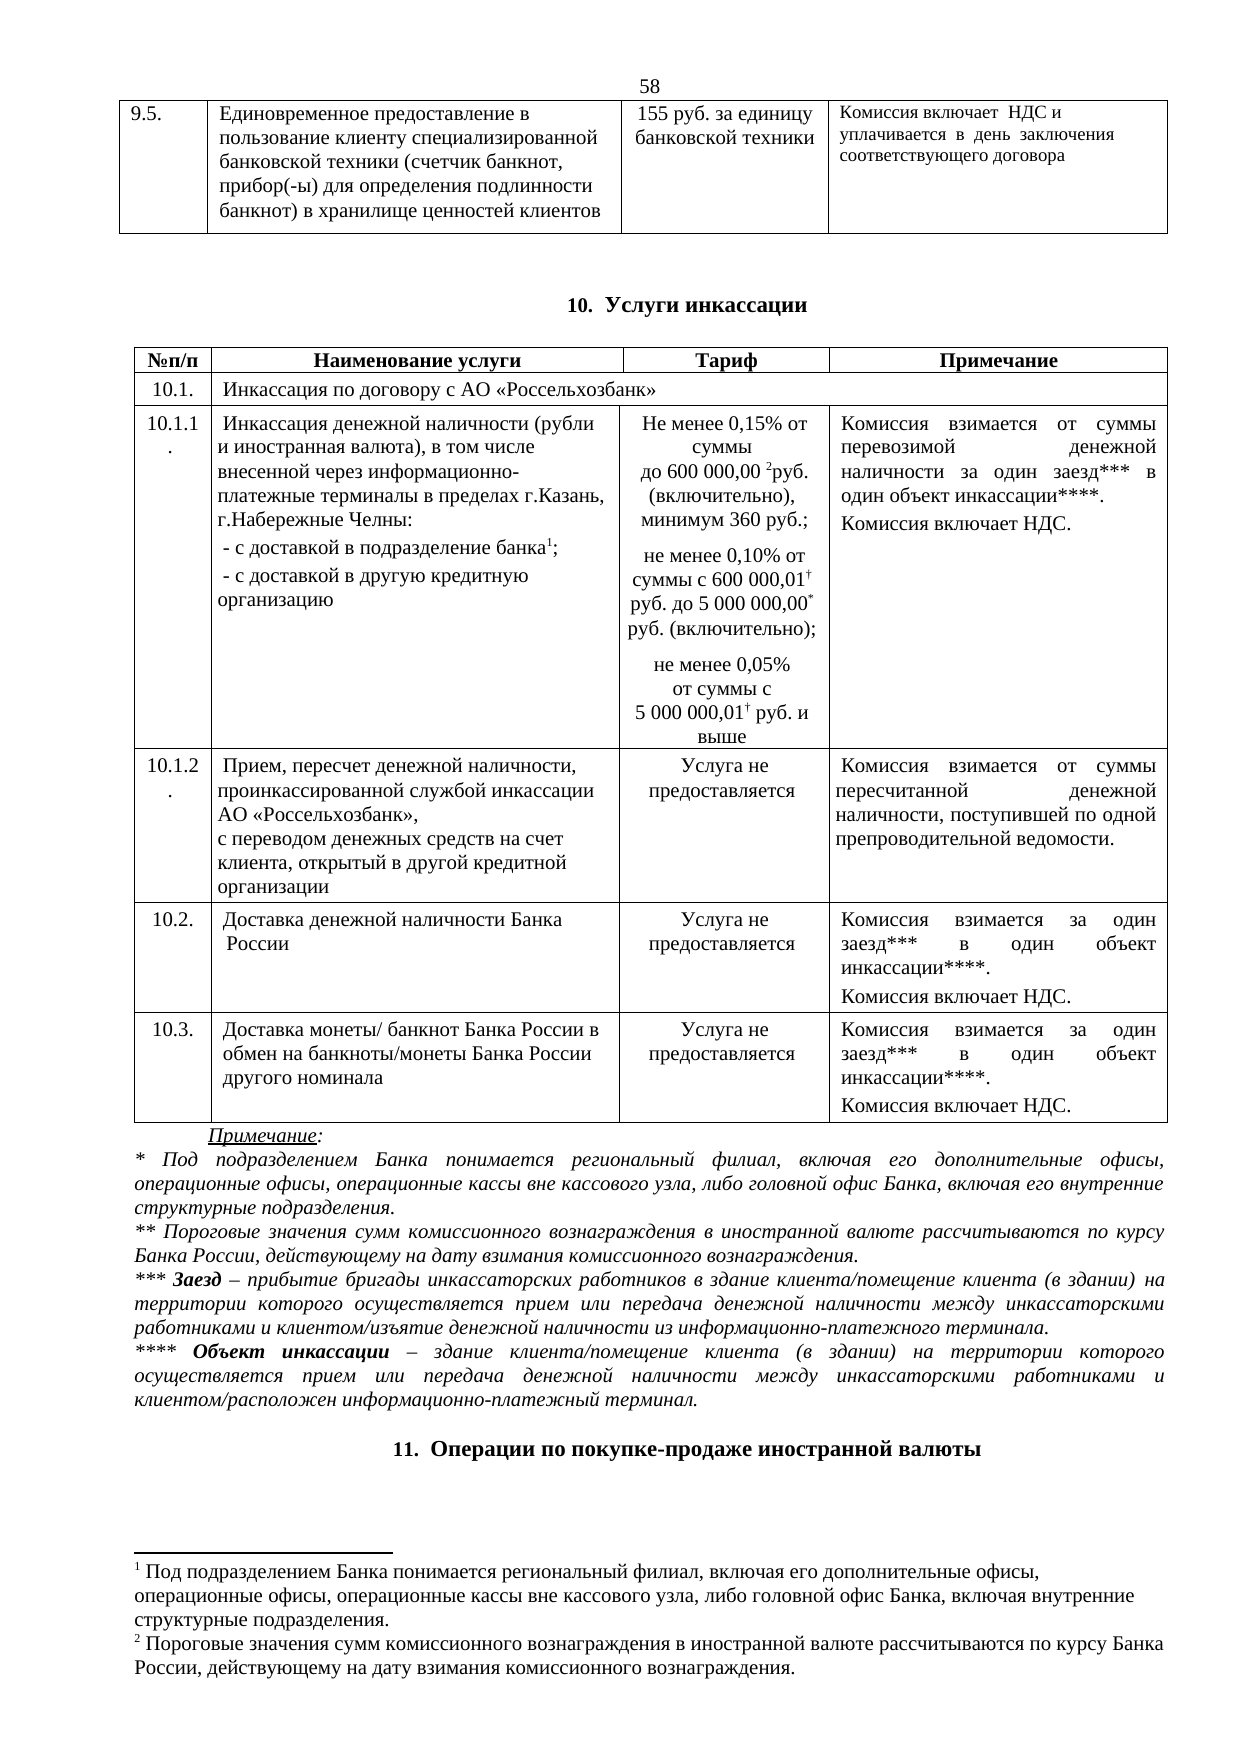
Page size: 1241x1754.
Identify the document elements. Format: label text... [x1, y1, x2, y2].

table_cell Комиссия взимается за один заезд*** в один объект инкассации****. Комиссия включает НДС. [830, 903, 1167, 1012]
table_cell Доставка монеты/ банкнот Банка России в обмен на банкноты/монеты Банка России другого номинала [212, 1013, 619, 1122]
table_cell Прием, пересчет денежной наличности, проинкассированной службой инкассации АО «Россельхозбанк», с переводом денежных средств на счет клиента, открытый в другой кредитной организации [212, 749, 619, 902]
table_cell 10.1. [135, 373, 211, 405]
table_header №п/п [135, 348, 211, 372]
list Услуги инкассации [209, 292, 1165, 318]
table_cell 10.1.2. [135, 749, 211, 902]
table_cell Услуга не предоставляется [620, 903, 829, 1012]
table_cell Комиссия взимается от суммы пересчитанной денежной наличности, поступившей по одной препроводительной ведомости. [830, 749, 1167, 902]
table_cell Услуга не предоставляется [620, 749, 829, 902]
list Операции по покупке-продаже иностранной валюты [209, 1435, 1165, 1462]
text * Под подразделением Банка понимается региональный филиал, включая его дополнительные офисы, операционные офисы, операционные кассы вне кассового узла, либо головной офис Банка, включая его внутренние структурные подразделения. [134, 1147, 1165, 1219]
text *** Заезд – прибытие бригады инкассаторских работников в здание клиента/помещение клиента (в здании) на территории которого осуществляется прием или передача денежной наличности между инкассаторскими работниками и клиентом/изъятие денежной наличности из информационно-платежного терминала. [134, 1267, 1165, 1339]
table_header Примечание [830, 348, 1167, 372]
table_header Наименование услуги [212, 348, 623, 372]
table_cell Инкассация по договору с АО «Россельхозбанк» [212, 373, 1167, 405]
table_cell 10.2. [135, 903, 211, 1012]
table_cell Комиссия взимается от суммы перевозимой денежной наличности за один заезд*** в один объект инкассации****. Комиссия включает НДС. [830, 406, 1167, 748]
table_cell Услуга не предоставляется [620, 1013, 829, 1122]
table_cell 10.1.1. [135, 406, 211, 748]
table_cell 155 руб. за единицу банковской техники [622, 101, 828, 233]
table_cell Не менее 0,15% от суммы до 600 000,00 руб. (включительно), минимум 360 руб.; не менее 0,10% от суммы с 600 000,01† руб. до 5 000 000,00* руб. (включительно); не менее 0,05% от суммы с 5 000 000,01† руб. и выше [620, 406, 829, 748]
table_header Тариф [624, 348, 829, 372]
table_cell Комиссия включает НДС и уплачивается в день заключения соответствующего договора [829, 101, 1167, 233]
table_cell Единовременное предоставление в пользование клиенту специализированной банковской техники (счетчик банкнот, прибор(-ы) для определения подлинности банкнот) в хранилище ценностей клиентов [208, 101, 621, 233]
table_cell Комиссия взимается за один заезд*** в один объект инкассации****. Комиссия включает НДС. [830, 1013, 1167, 1122]
table_cell 10.3. [135, 1013, 211, 1122]
text Примечание: [134, 1123, 1165, 1147]
text **** Объект инкассации – здание клиента/помещение клиента (в здании) на территории которого осуществляется прием или передача денежной наличности между инкассаторскими работниками и клиентом/расположен информационно-платежный терминал. [134, 1339, 1165, 1411]
text ** Пороговые значения сумм комиссионного вознаграждения в иностранной валюте рассчитываются по курсу Банка России, действующему на дату взимания комиссионного вознаграждения. [134, 1219, 1165, 1267]
table_cell 9.5. [120, 101, 207, 233]
table_cell Доставка денежной наличности Банка России [212, 903, 619, 1012]
table_cell Инкассация денежной наличности (рубли и иностранная валюта), в том числе внесенной через информационно-платежные терминалы в пределах г.Казань, г.Набережные Челны: - с доставкой в подразделение банка; - с доставкой в другую кредитную организацию [212, 406, 619, 748]
